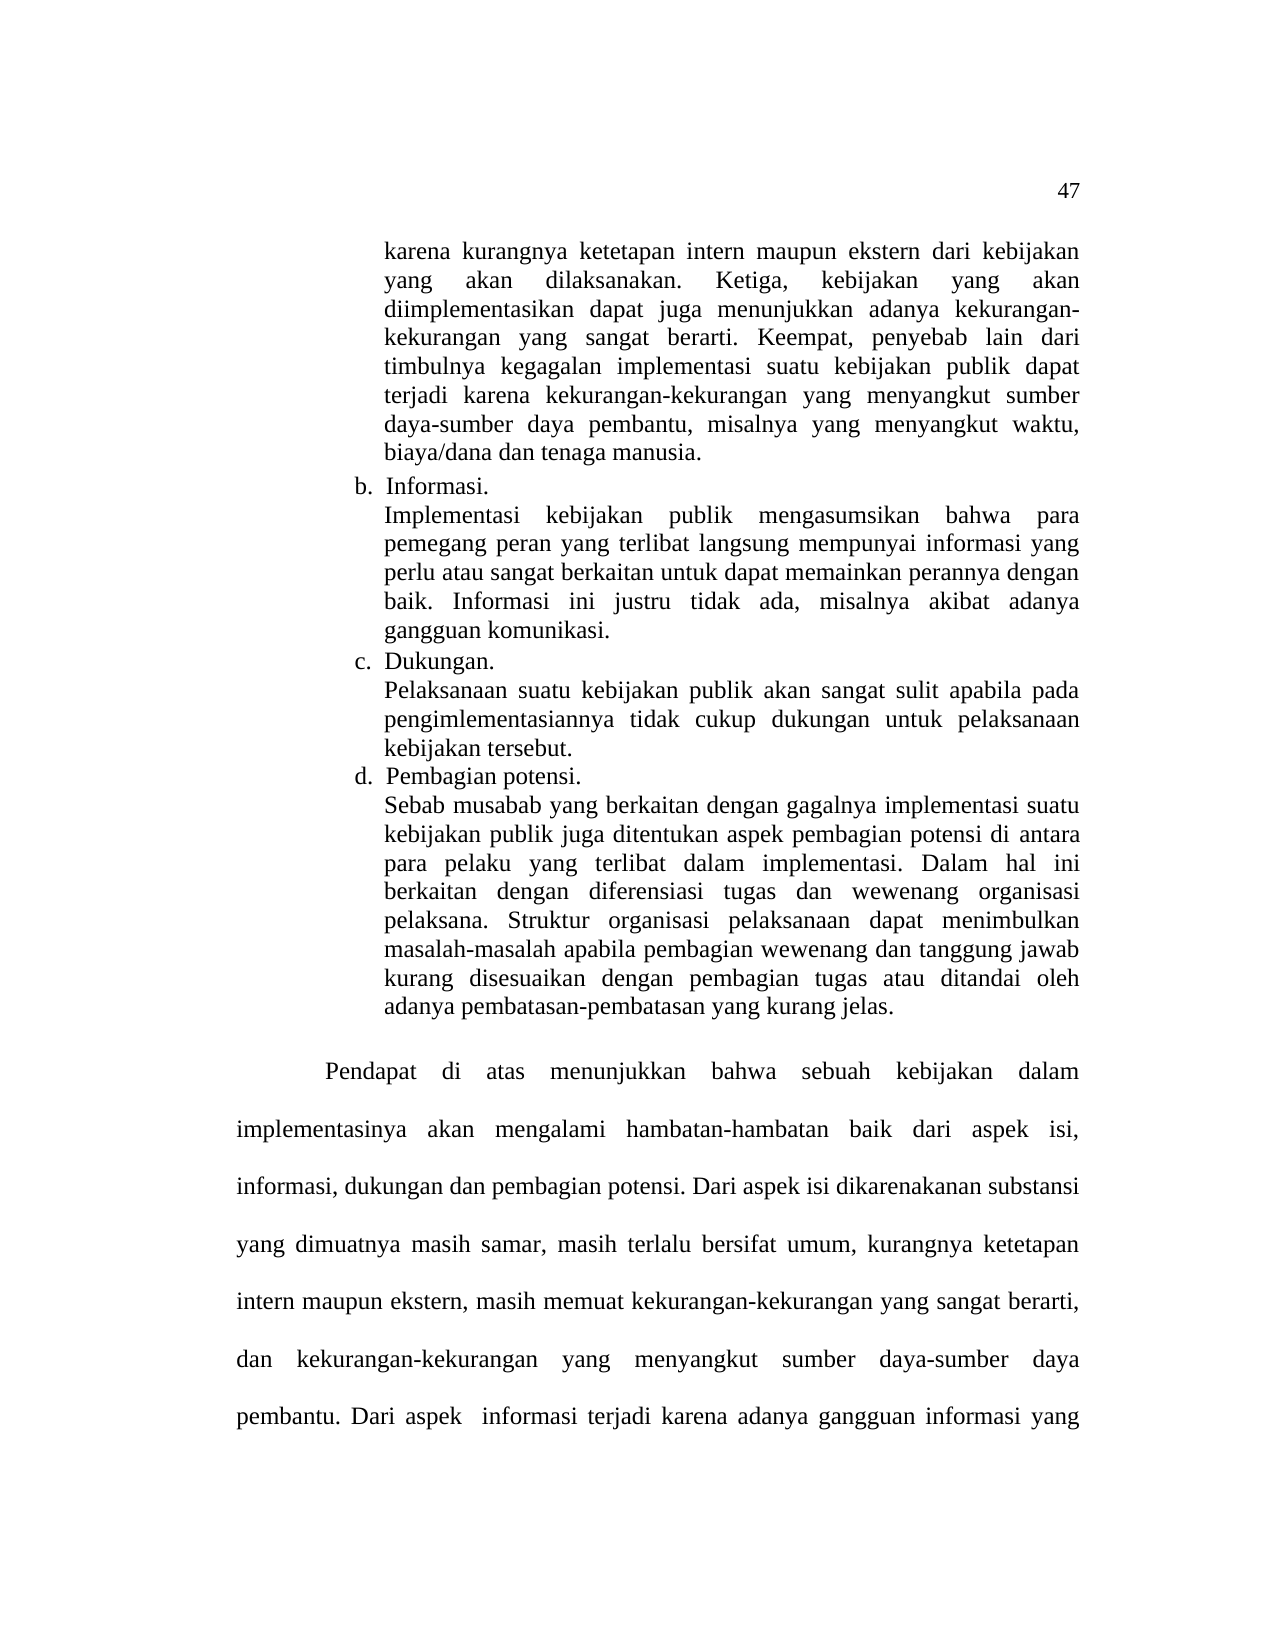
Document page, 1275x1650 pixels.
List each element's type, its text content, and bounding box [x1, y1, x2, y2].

text d. Pembagian potensi. [354, 761, 1080, 790]
text b. Informasi. [340, 471, 1080, 500]
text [236, 1056, 1080, 1430]
text Implementasi kebijakan publik mengasumsikan bahwa para pemegang peran yang terlibat langsung mempunyai informasi yang perlu atau sangat berkaitan untuk dapat memainkan perannya dengan baik. Informasi ini justru tidak ada, misalnya akibat adanya gangguan komunikasi. [310, 500, 1080, 643]
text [310, 236, 1080, 466]
text Sebab musabab yang berkaitan dengan gagalnya implementasi suatu kebijakan publik juga ditentukan aspek pembagian potensi di antara para pelaku yang terlibat dalam implementasi. Dalam hal ini berkaitan dengan diferensiasi tugas dan wewenang organisasi pelaksana. Struktur organisasi pelaksanaan dapat menimbulkan masalah-masalah apabila pembagian wewenang dan tanggung jawab kurang disesuaikan dengan pembagian tugas atau ditandai oleh adanya pembatasan-pembatasan yang kurang jelas. [368, 790, 1080, 1020]
text Pelaksanaan suatu kebijakan publik akan sangat sulit apabila pada pengimlementasiannya tidak cukup dukungan untuk pelaksanaan kebijakan tersebut. [368, 675, 1080, 761]
text c. Dukungan. [354, 646, 1080, 675]
